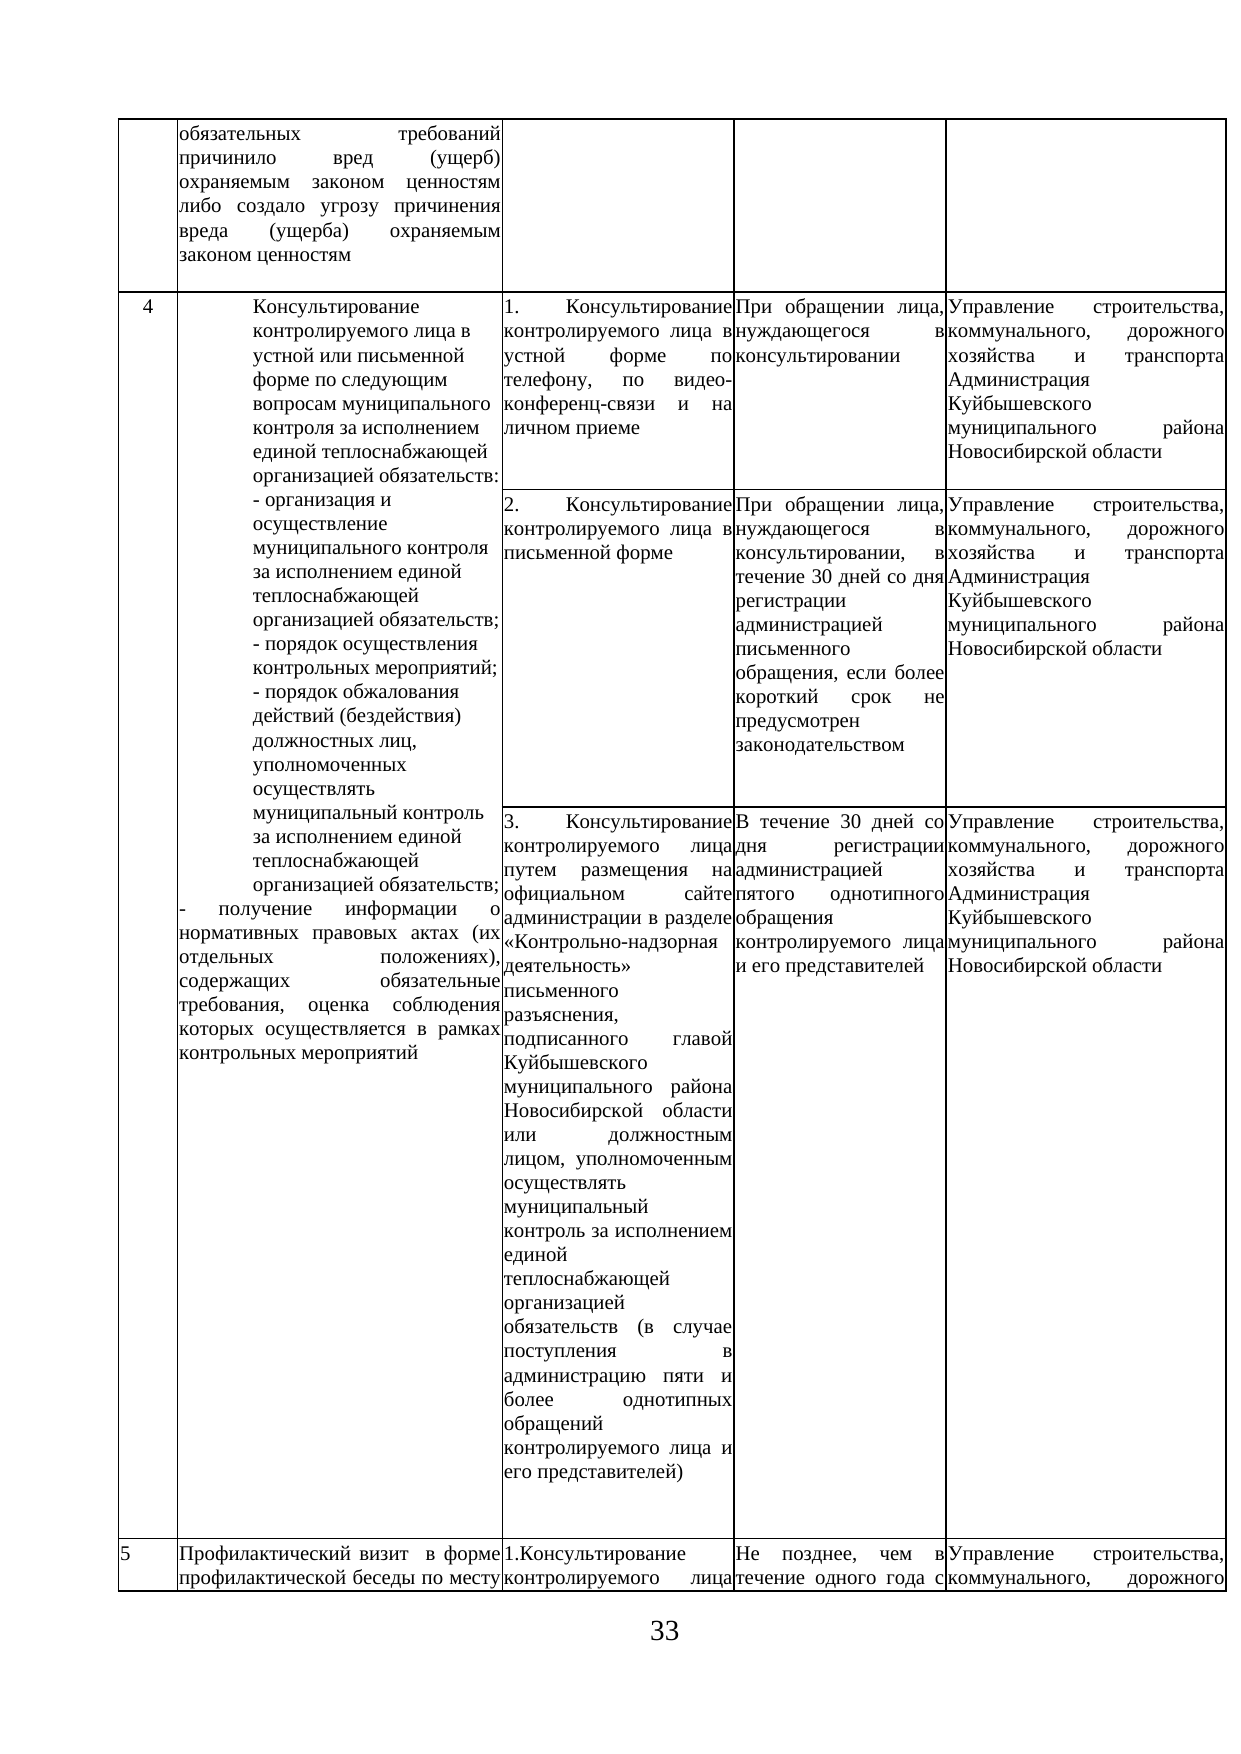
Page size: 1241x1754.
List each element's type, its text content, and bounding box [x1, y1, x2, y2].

table_cell 4 [119, 293, 177, 1538]
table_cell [178, 120, 502, 291]
table_cell В течение 30 дней со дня регистрации администрацией пятого однотипного обращения контролируемого лица и его представителей [735, 808, 945, 1538]
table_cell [735, 120, 945, 291]
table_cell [947, 120, 1225, 291]
table_cell Управление строительства, коммунального, дорожного хозяйства и транспорта Администрация Куйбышевского муниципального района Новосибирской области [947, 808, 1225, 1538]
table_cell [503, 120, 733, 291]
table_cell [947, 1539, 1225, 1590]
table_cell 5 [119, 1539, 177, 1590]
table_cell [735, 1539, 945, 1590]
table_cell 2. Консультирование контролируемого лица в письменной форме [503, 490, 733, 806]
table_cell Управление строительства, коммунального, дорожного хозяйства и транспорта Администрация Куйбышевского муниципального района Новосибирской области [947, 490, 1225, 806]
table_cell Управление строительства, коммунального, дорожного хозяйства и транспорта Администрация Куйбышевского муниципального района Новосибирской области [947, 293, 1225, 488]
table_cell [178, 1539, 502, 1590]
table_cell 3 [119, 120, 177, 291]
table_cell При обращении лица, нуждающегося в консультировании, в течение 30 дней со дня регистрации администрацией письменного обращения, если более короткий срок не предусмотрен законодательством [735, 490, 945, 806]
table_cell При обращении лица, нуждающегося в консультировании [735, 293, 945, 488]
table_cell Консультирование контролируемого лица в устной или письменной форме по следующим вопросам муниципального контроля за исполнением единой теплоснабжающей организацией обязательств: - организация и осуществление муниципального контроля за исполнением единой теплоснабжающей организацией обязательств; - порядок осуществления контрольных мероприятий; - порядок обжалования действий (бездействия) должностных лиц, уполномоченных осуществлять муниципальный контроль за исполнением единой теплоснабжающей организацией обязательств; - получение информации о нормативных правовых актах (их отдельных положениях), содержащих обязательные требования, оценка соблюдения которых осуществляется в рамках контрольных мероприятий [178, 293, 502, 1538]
